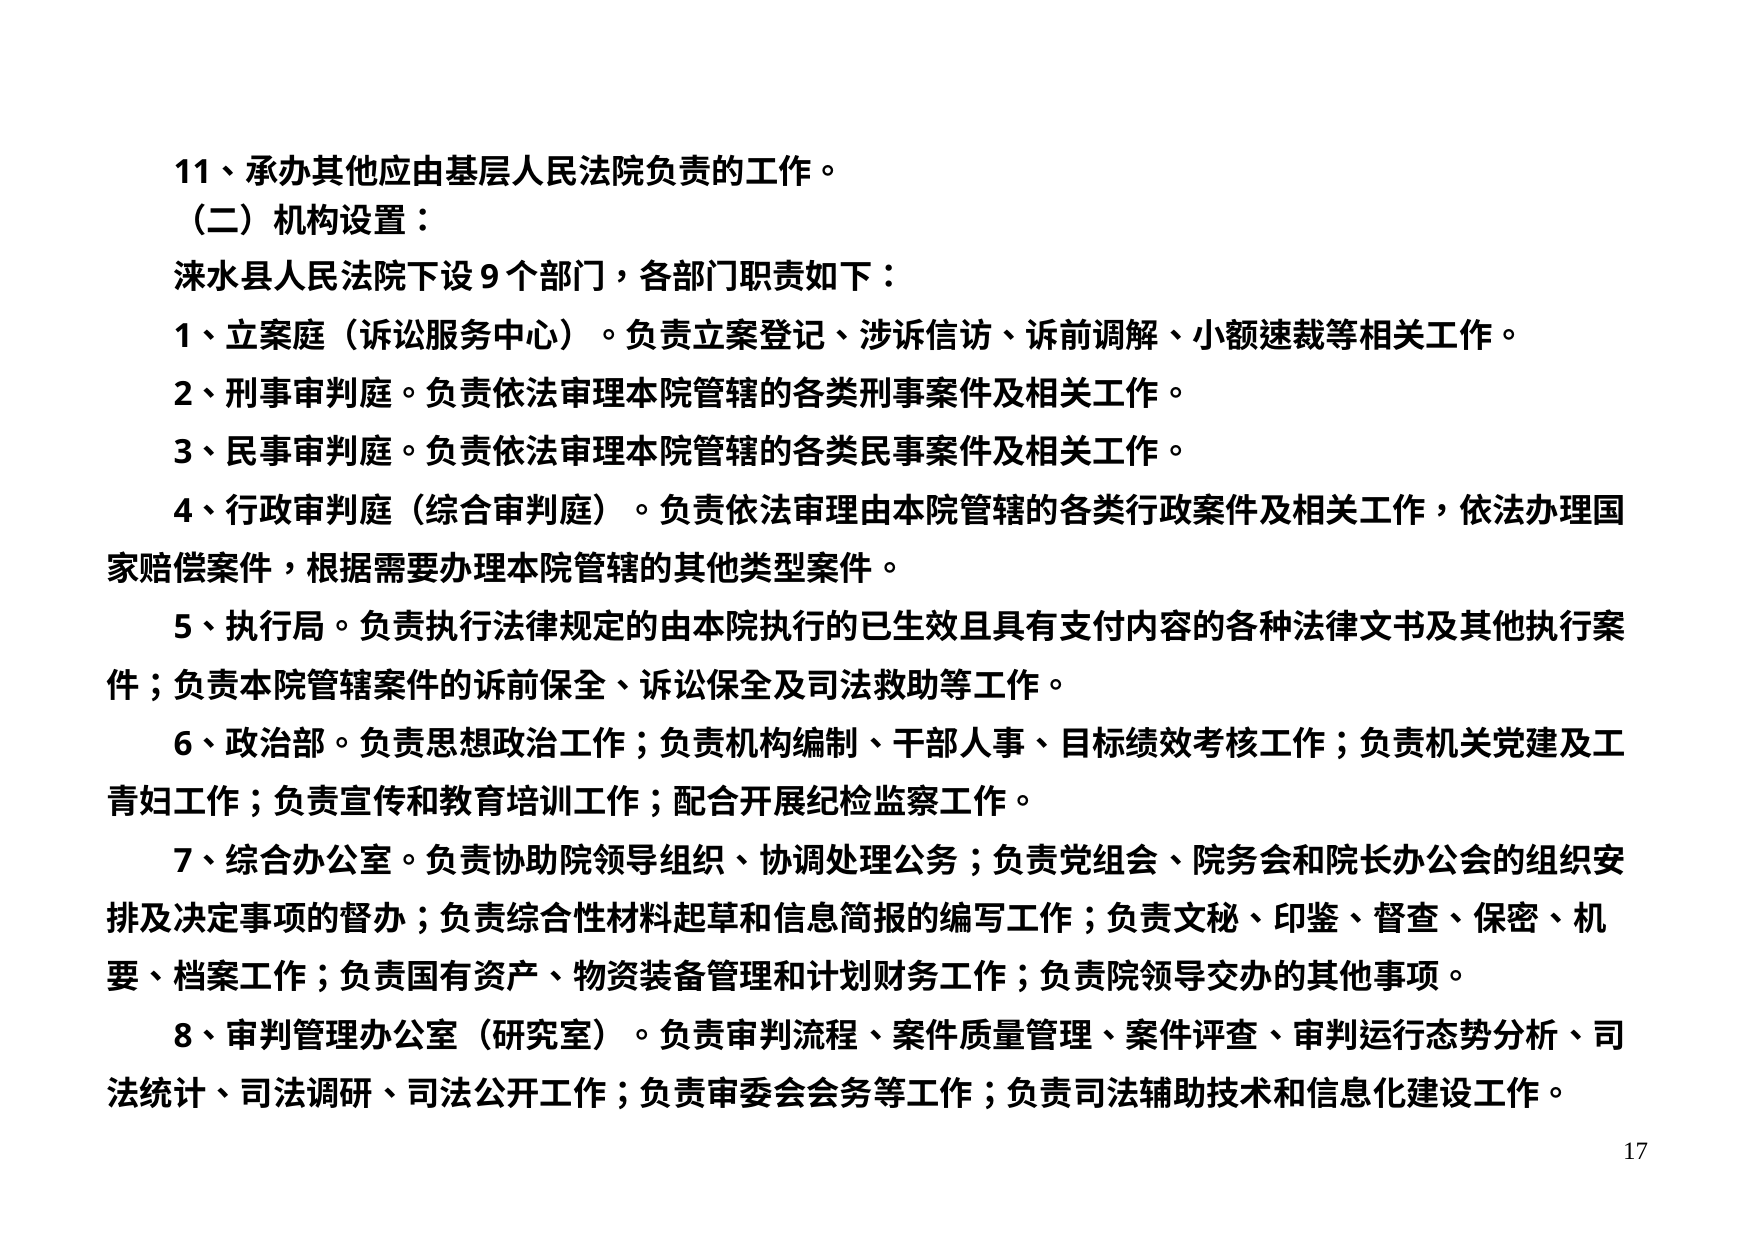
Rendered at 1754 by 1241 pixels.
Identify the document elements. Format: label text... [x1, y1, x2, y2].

text 7、综合办公室。负责协助院领导组织、协调处理公务；负责党组会、院务会和院长办公会的组织安排及决定事项的督办；负责综合性材料起草和信息简报的编写工作；负责文秘、印鉴、督查、保密、机要、档案工作；负责国有资产、物资装备管理和计划财务工作；负责院领导交办的其他事项。 [106, 826, 1648, 1001]
text （二）机构设置： [106, 194, 1648, 242]
text 11、承办其他应由基层人民法院负责的工作。 [106, 142, 1648, 194]
text 涞水县人民法院下设9个部门，各部门职责如下： [106, 242, 1648, 301]
text 3、民事审判庭。负责依法审理本院管辖的各类民事案件及相关工作。 [106, 417, 1648, 476]
text 1、立案庭（诉讼服务中心）。负责立案登记、涉诉信访、诉前调解、小额速裁等相关工作。 [106, 301, 1648, 359]
text 8、审判管理办公室（研究室）。负责审判流程、案件质量管理、案件评查、审判运行态势分析、司法统计、司法调研、司法公开工作；负责审委会会务等工作；负责司法辅助技术和信息化建设工作。 [106, 1001, 1648, 1117]
text 5、执行局。负责执行法律规定的由本院执行的已生效且具有支付内容的各种法律文书及其他执行案件；负责本院管辖案件的诉前保全、诉讼保全及司法救助等工作。 [106, 592, 1648, 709]
text 6、政治部。负责思想政治工作；负责机构编制、干部人事、目标绩效考核工作；负责机关党建及工青妇工作；负责宣传和教育培训工作；配合开展纪检监察工作。 [106, 709, 1648, 826]
text 2、刑事审判庭。负责依法审理本院管辖的各类刑事案件及相关工作。 [106, 359, 1648, 417]
text 4、行政审判庭（综合审判庭）。负责依法审理由本院管辖的各类行政案件及相关工作，依法办理国家赔偿案件，根据需要办理本院管辖的其他类型案件。 [106, 476, 1648, 592]
